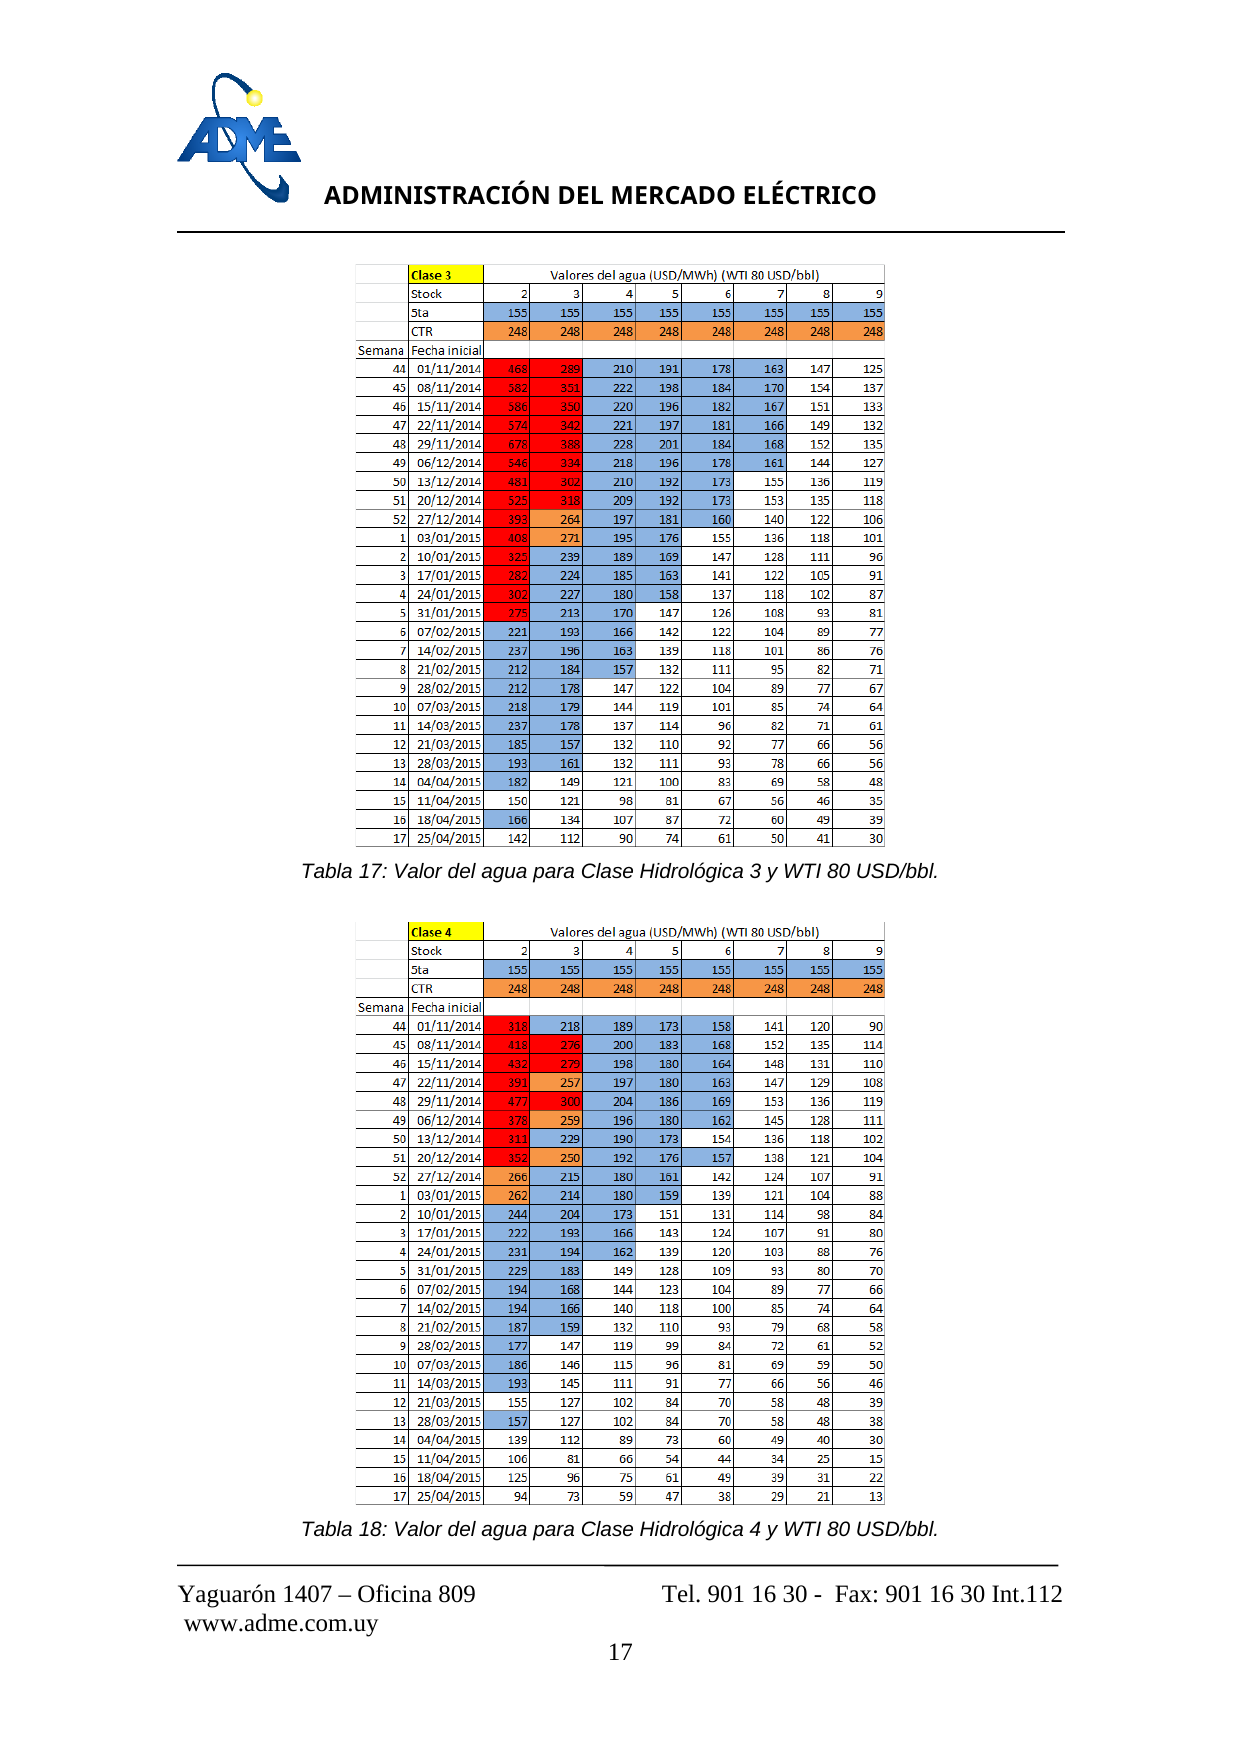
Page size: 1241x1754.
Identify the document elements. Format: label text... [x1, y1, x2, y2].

picture [355, 922, 885, 1505]
picture [177, 73, 305, 205]
picture [355, 264, 885, 847]
